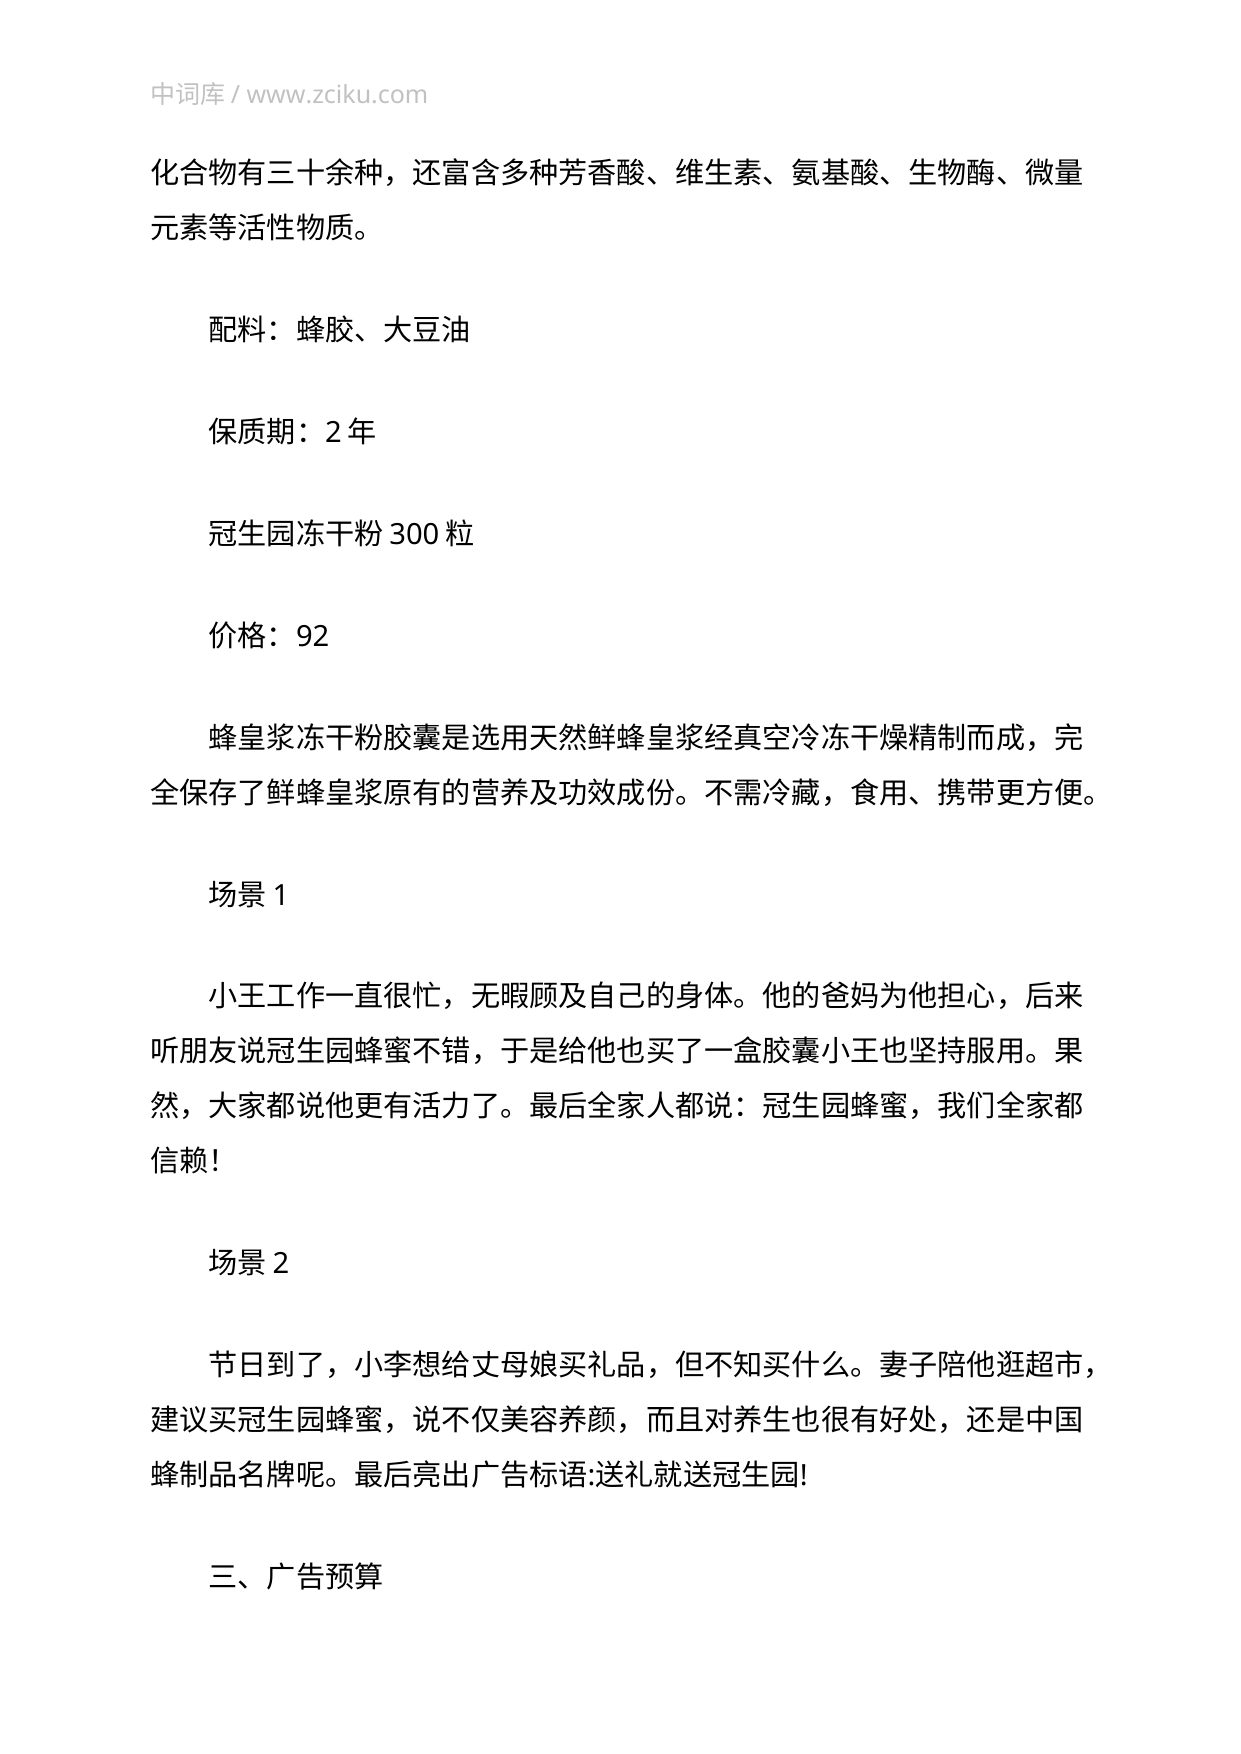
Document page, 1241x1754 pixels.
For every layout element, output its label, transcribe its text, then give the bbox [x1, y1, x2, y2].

text 节日到了，小李想给丈母娘买礼品，但不知买什么。妻子陪他逛超市，建议买冠生园蜂蜜，说不仅美容养颜，而且对养生也很有好处，还是中国蜂制品名牌呢。最后亮出广告标语:送礼就送冠生园! [150, 1341, 1090, 1494]
text 冠生园冻干粉300粒 [150, 510, 1090, 553]
text 三、广告预算 [150, 1553, 1090, 1596]
text 场景1 [150, 871, 1090, 913]
text 小王工作一直很忙，无暇顾及自己的身体。他的爸妈为他担心，后来听朋友说冠生园蜂蜜不错，于是给他也买了一盒胶囊小王也坚持服用。果然，大家都说他更有活力了。最后全家人都说：冠生园蜂蜜，我们全家都信赖！ [150, 973, 1090, 1180]
text 价格：92 [150, 612, 1090, 655]
text 场景2 [150, 1239, 1090, 1282]
text 保质期：2年 [150, 408, 1090, 451]
text 蜂皇浆冻干粉胶囊是选用天然鲜蜂皇浆经真空冷冻干燥精制而成，完全保存了鲜蜂皇浆原有的营养及功效成份。不需冷藏，食用、携带更方便。 [150, 714, 1090, 812]
text 配料：蜂胶、大豆油 [150, 307, 1090, 349]
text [150, 150, 1090, 247]
